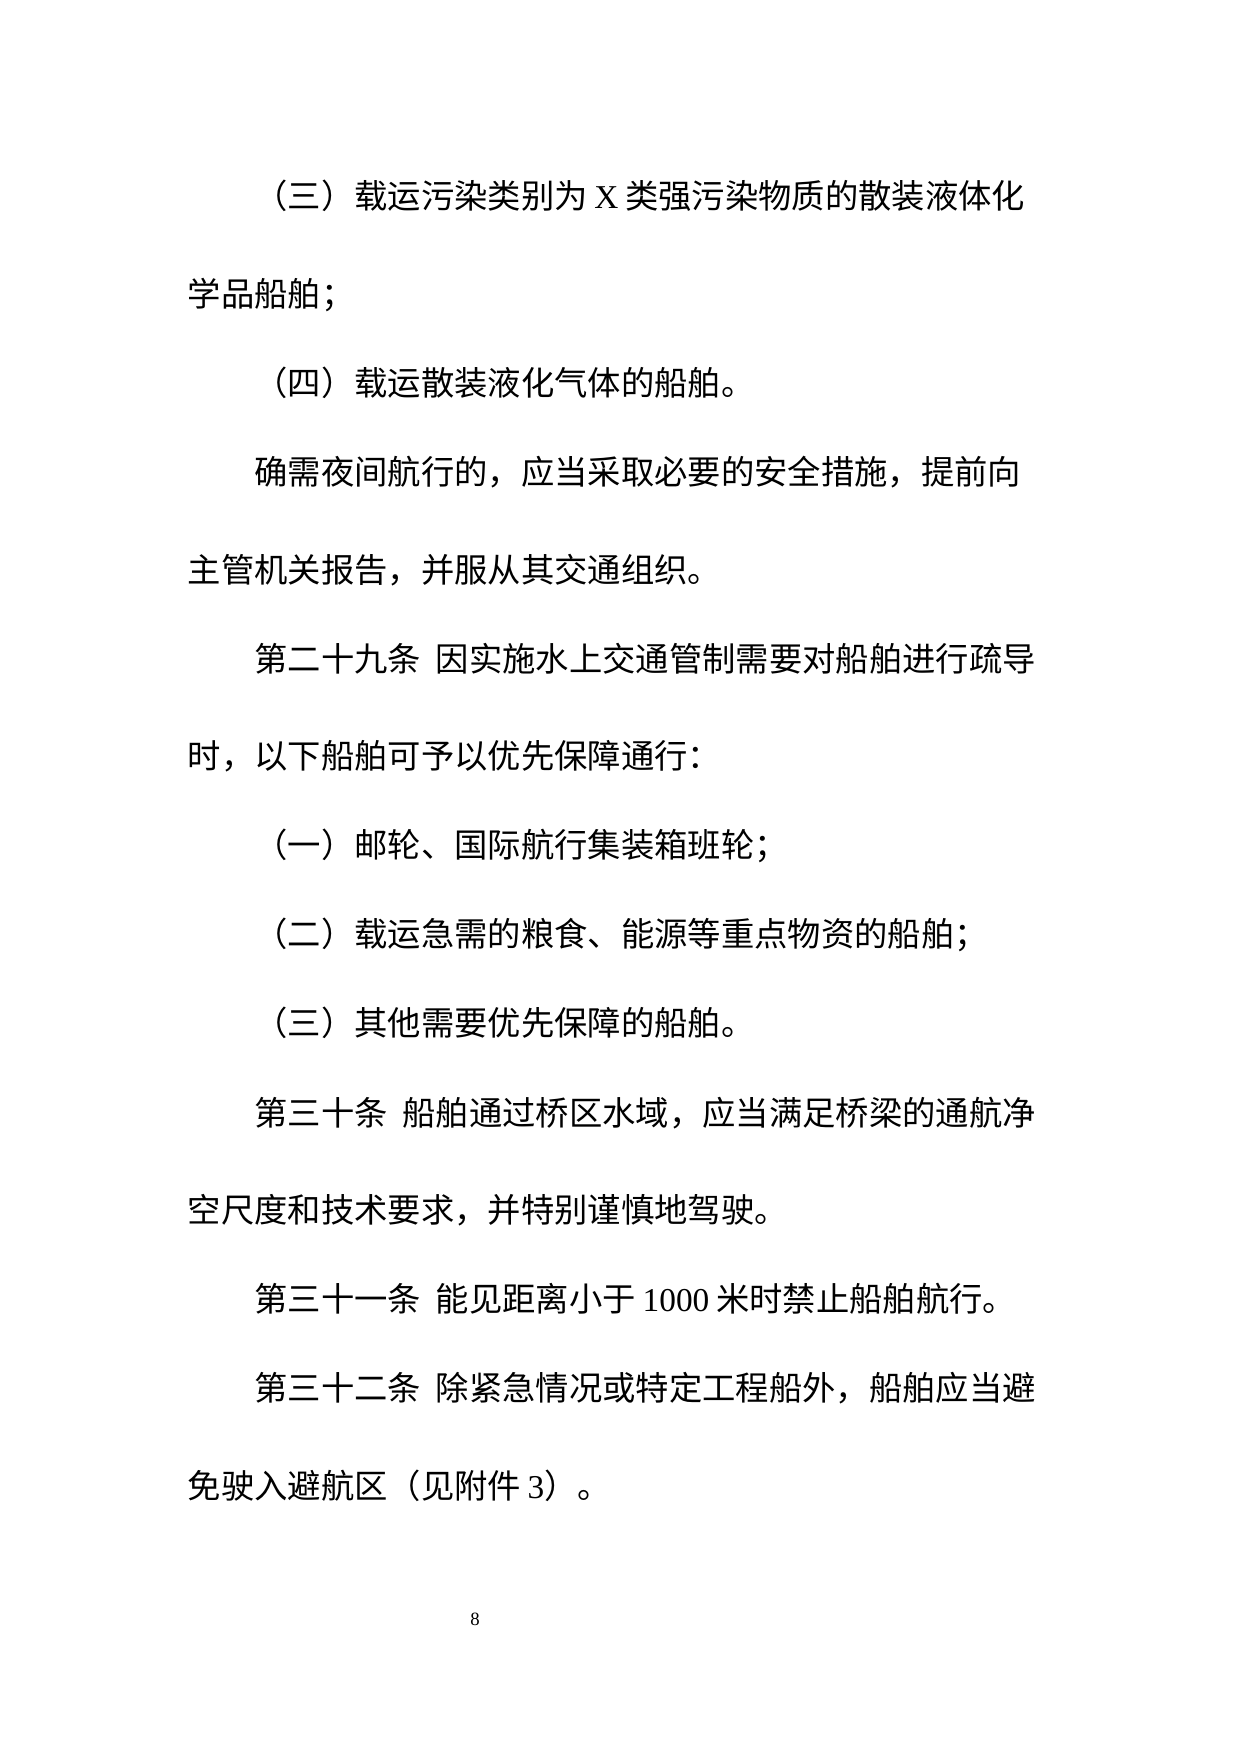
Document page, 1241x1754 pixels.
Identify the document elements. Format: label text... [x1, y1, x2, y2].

text 第二十九条 因实施水上交通管制需要对船舶进行疏导时，以下船舶可予以优先保障通行： [187, 624, 1053, 787]
text （一）邮轮、国际航行集装箱班轮； [187, 811, 1053, 876]
text （二）载运急需的粮食、能源等重点物资的船舶； [187, 900, 1053, 965]
text （三）其他需要优先保障的船舶。 [187, 989, 1053, 1054]
text 第三十二条 除紧急情况或特定工程船外，船舶应当避免驶入避航区（见附件3）。 [187, 1353, 1053, 1516]
text （四）载运散装液化气体的船舶。 [187, 348, 1053, 413]
text 第三十一条 能见距离小于1000米时禁止船舶航行。 [187, 1264, 1053, 1329]
text 确需夜间航行的，应当采取必要的安全措施，提前向主管机关报告，并服从其交通组织。 [187, 438, 1053, 600]
text 第三十条 船舶通过桥区水域，应当满足桥梁的通航净空尺度和技术要求，并特别谨慎地驾驶。 [187, 1078, 1053, 1240]
text （三）载运污染类别为X类强污染物质的散装液体化学品船舶； [187, 162, 1053, 324]
